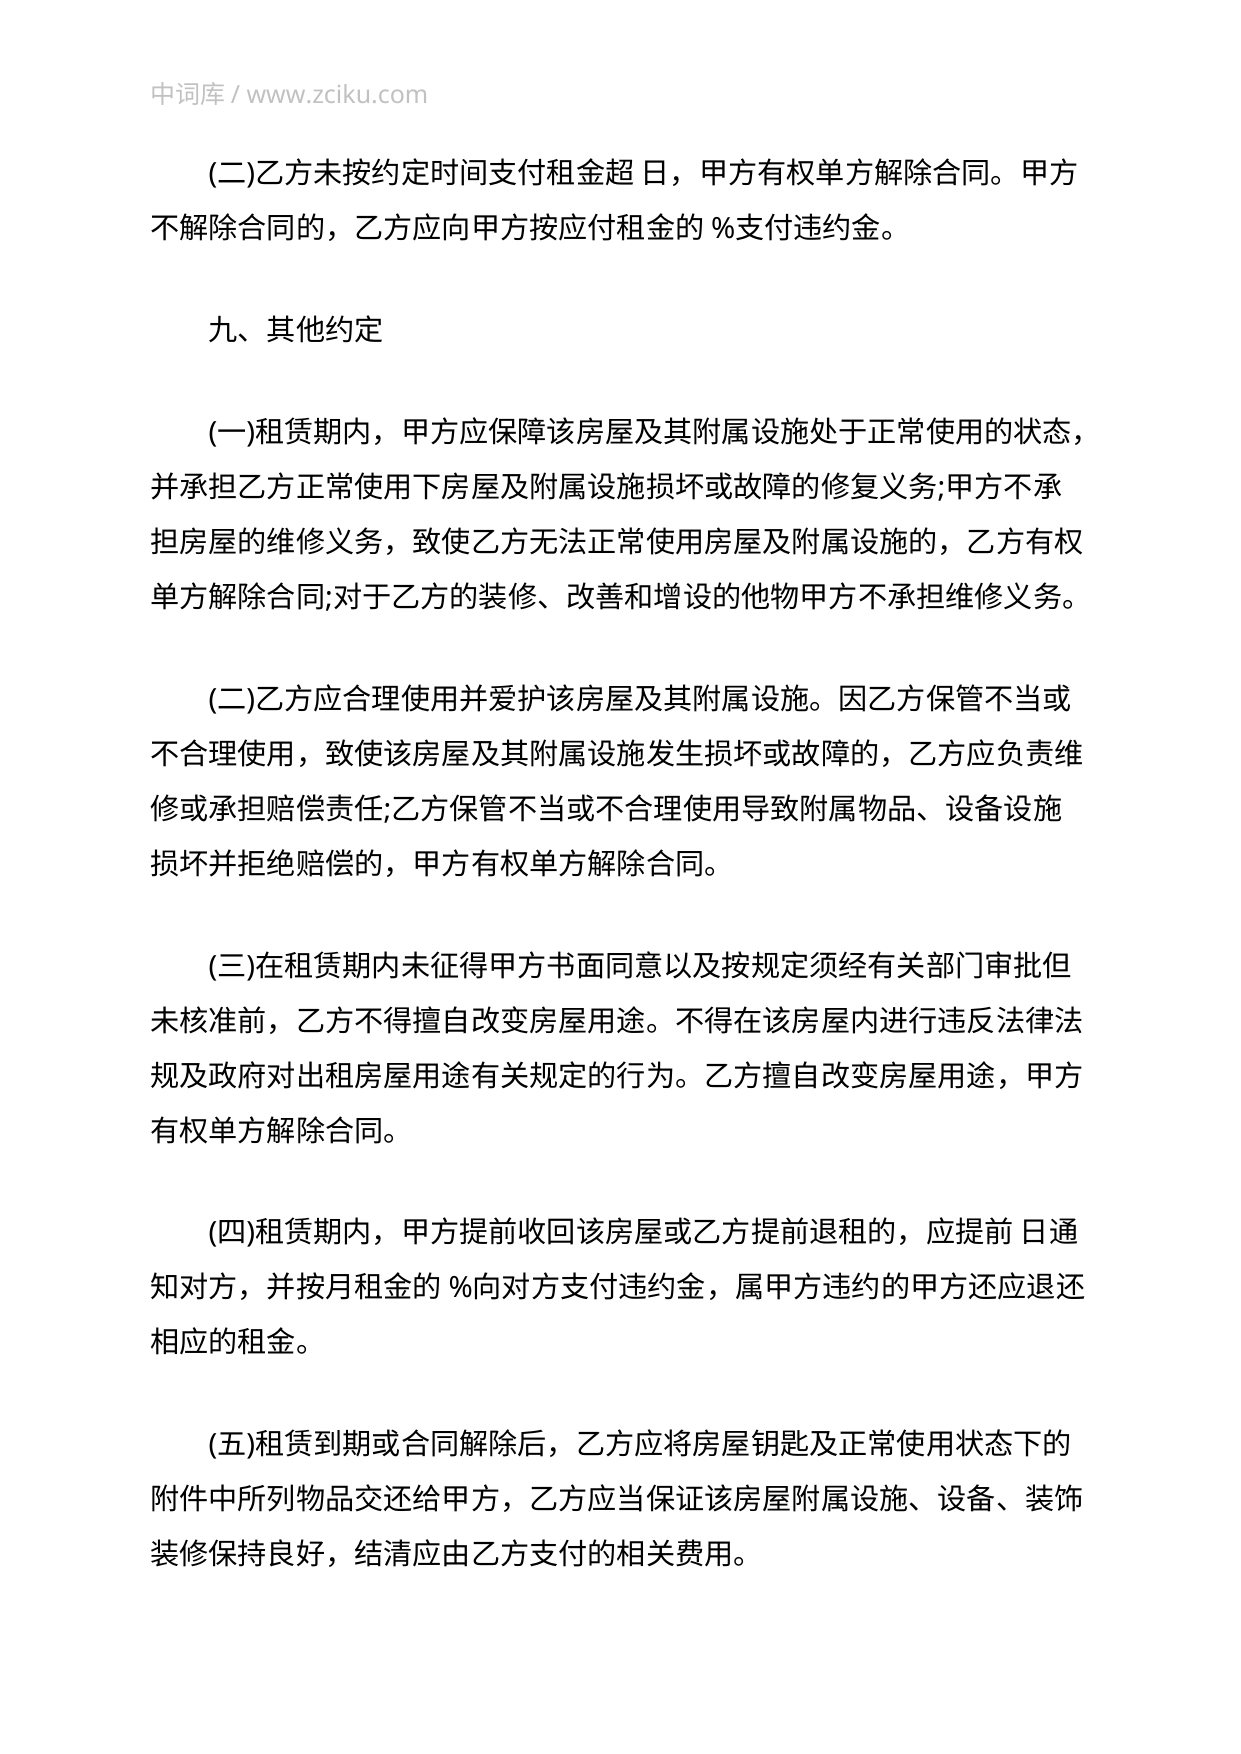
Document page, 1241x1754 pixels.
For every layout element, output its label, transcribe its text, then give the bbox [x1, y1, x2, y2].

text 九、其他约定 [150, 307, 1090, 349]
text (二)乙方未按约定时间支付租金超 日，甲方有权单方解除合同。甲方不解除合同的，乙方应向甲方按应付租金的 %支付违约金。 [150, 150, 1090, 247]
text (四)租赁期内，甲方提前收回该房屋或乙方提前退租的，应提前 日通知对方，并按月租金的 %向对方支付违约金，属甲方违约的甲方还应退还相应的租金。 [150, 1209, 1090, 1361]
text (二)乙方应合理使用并爱护该房屋及其附属设施。因乙方保管不当或不合理使用，致使该房屋及其附属设施发生损坏或故障的，乙方应负责维修或承担赔偿责任;乙方保管不当或不合理使用导致附属物品、设备设施损坏并拒绝赔偿的，甲方有权单方解除合同。 [150, 676, 1090, 883]
text (五)租赁到期或合同解除后，乙方应将房屋钥匙及正常使用状态下的附件中所列物品交还给甲方，乙方应当保证该房屋附属设施、设备、装饰装修保持良好，结清应由乙方支付的相关费用。 [150, 1421, 1090, 1573]
text (一)租赁期内，甲方应保障该房屋及其附属设施处于正常使用的状态，并承担乙方正常使用下房屋及附属设施损坏或故障的修复义务;甲方不承担房屋的维修义务，致使乙方无法正常使用房屋及附属设施的，乙方有权单方解除合同;对于乙方的装修、改善和增设的他物甲方不承担维修义务。 [150, 409, 1090, 616]
text (三)在租赁期内未征得甲方书面同意以及按规定须经有关部门审批但未核准前，乙方不得擅自改变房屋用途。不得在该房屋内进行违反法律法规及政府对出租房屋用途有关规定的行为。乙方擅自改变房屋用途，甲方有权单方解除合同。 [150, 942, 1090, 1149]
